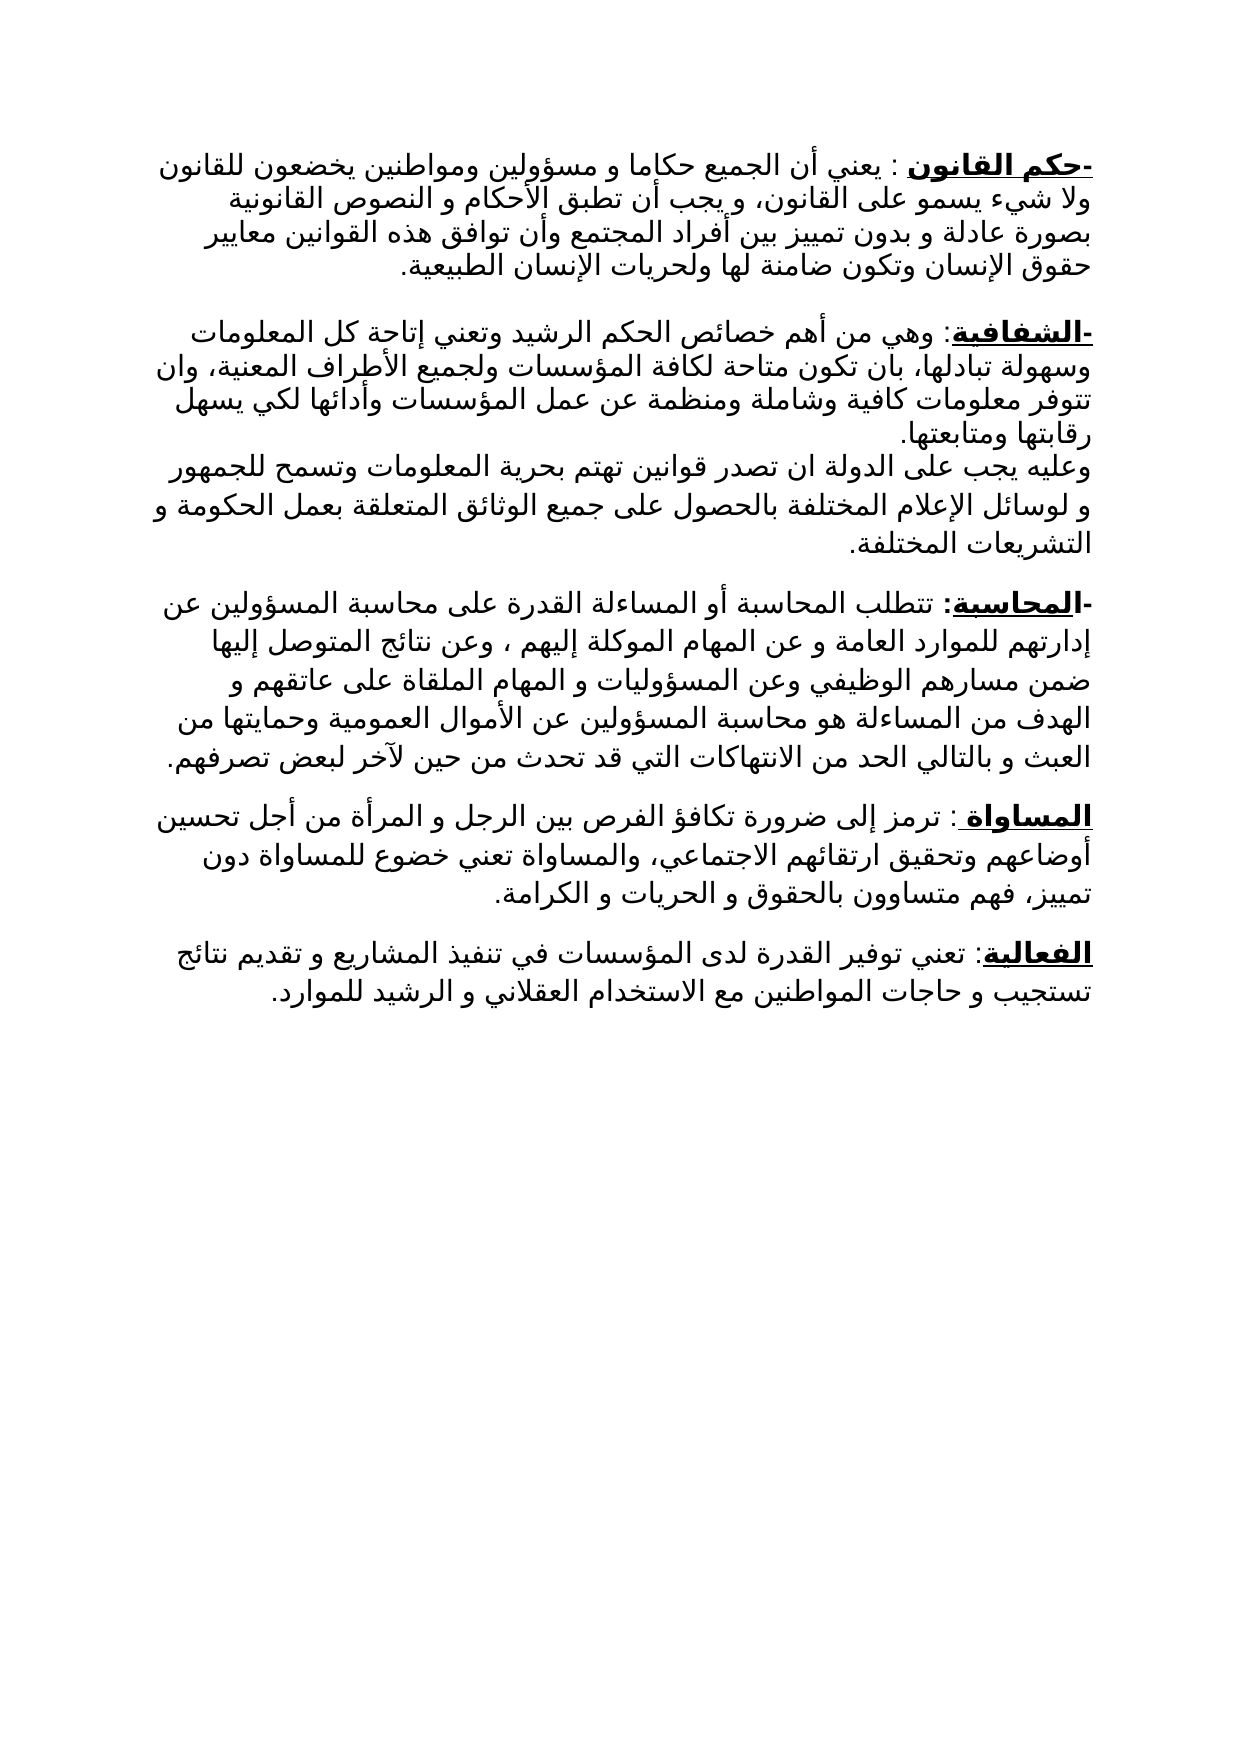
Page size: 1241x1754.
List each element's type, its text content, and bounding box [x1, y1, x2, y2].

text وعليه يجب على الدولة ان تصدر قوانين تهتم بحرية المعلومات وتسمح للجمهور و لوسائل الإعلام المختلفة بالحصول على جميع الوثائق المتعلقة بعمل الحكومة و التشريعات المختلفة. [148, 449, 1093, 560]
text المساواة : ترمز إلى ضرورة تكافؤ الفرص بين الرجل و المرأة من أجل تحسين أوضاعهم وتحقيق ارتقائهم الاجتماعي، والمساواة تعني خضوع للمساواة دون تمييز، فهم متساوون بالحقوق و الحريات و الكرامة. [148, 799, 1093, 910]
text -حكم القانون : يعني أن الجميع حكاما و مسؤولين ومواطنين يخضعون للقانون ولا شيء يسمو على القانون، و يجب أن تطبق الأحكام و النصوص القانونية بصورة عادلة و بدون تمييز بين أفراد المجتمع وأن توافق هذه القوانين معايير حقوق الإنسان وتكون ضامنة لها ولحريات الإنسان الطبيعية. [148, 148, 1093, 282]
text الفعالية: تعني توفير القدرة لدى المؤسسات في تنفيذ المشاريع و تقديم نتائج تستجيب و حاجات المواطنين مع الاستخدام العقلاني و الرشيد للموارد. [148, 936, 1093, 1008]
text -المحاسبة: تتطلب المحاسبة أو المساءلة القدرة على محاسبة المسؤولين عن إدارتهم للموارد العامة و عن المهام الموكلة إليهم ، وعن نتائج المتوصل إليها ضمن مسارهم الوظيفي وعن المسؤوليات و المهام الملقاة على عاتقهم و الهدف من المساءلة هو محاسبة المسؤولين عن الأموال العمومية وحمايتها من العبث و بالتالي الحد من الانتهاكات التي قد تحدث من حين لآخر لبعض تصرفهم. [148, 586, 1093, 774]
text -الشفافية: وهي من أهم خصائص الحكم الرشيد وتعني إتاحة كل المعلومات وسهولة تبادلها، بان تكون متاحة لكافة المؤسسات ولجميع الأطراف المعنية، وان تتوفر معلومات كافية وشاملة ومنظمة عن عمل المؤسسات وأدائها لكي يسهل رقابتها ومتابعتها. [148, 315, 1093, 449]
